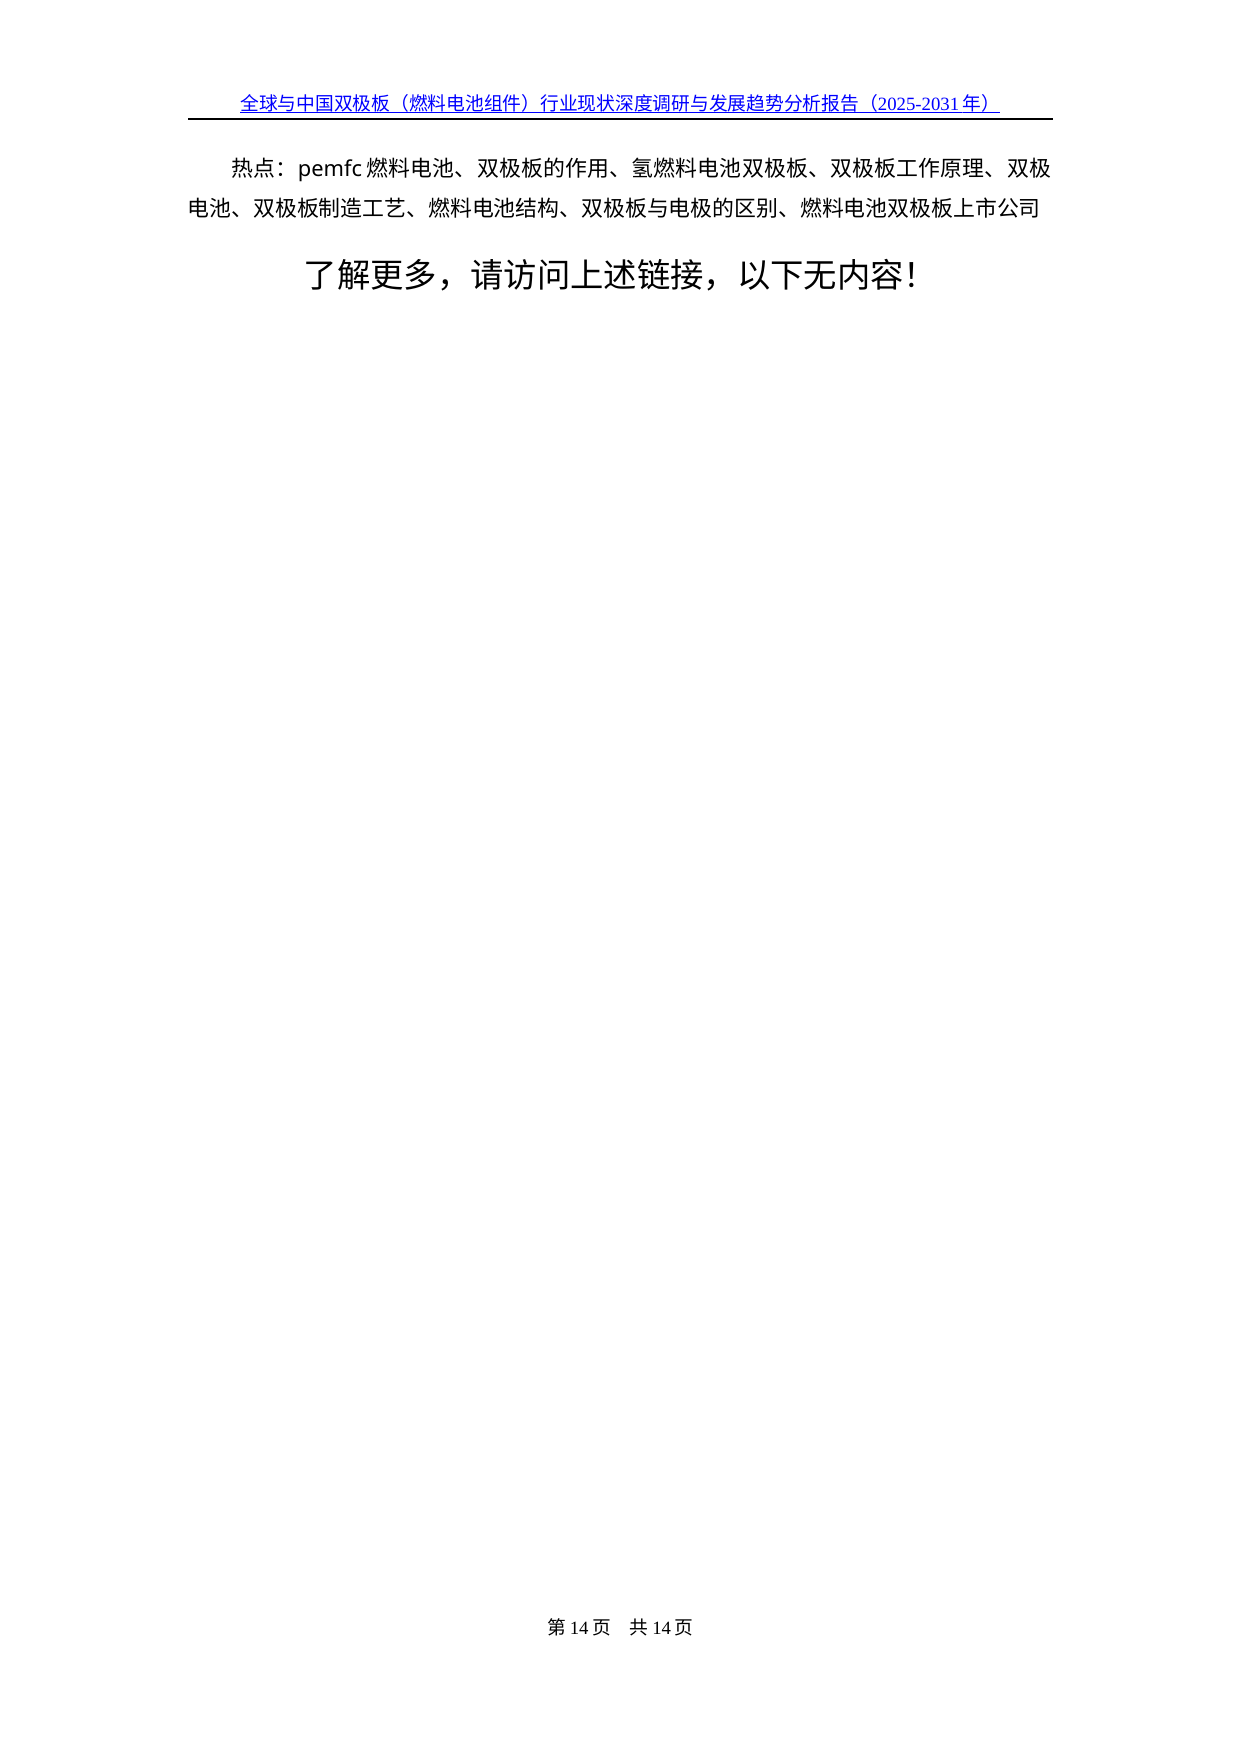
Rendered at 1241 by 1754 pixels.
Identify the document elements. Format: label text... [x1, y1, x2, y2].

title 了解更多，请访问上述链接，以下无内容！ [187, 241, 1053, 306]
text 热点：pemfc燃料电池、双极板的作用、氢燃料电池双极板、双极板工作原理、双极电池、双极板制造工艺、燃料电池结构、双极板与电极的区别、燃料电池双极板上市公司 [187, 150, 1053, 223]
